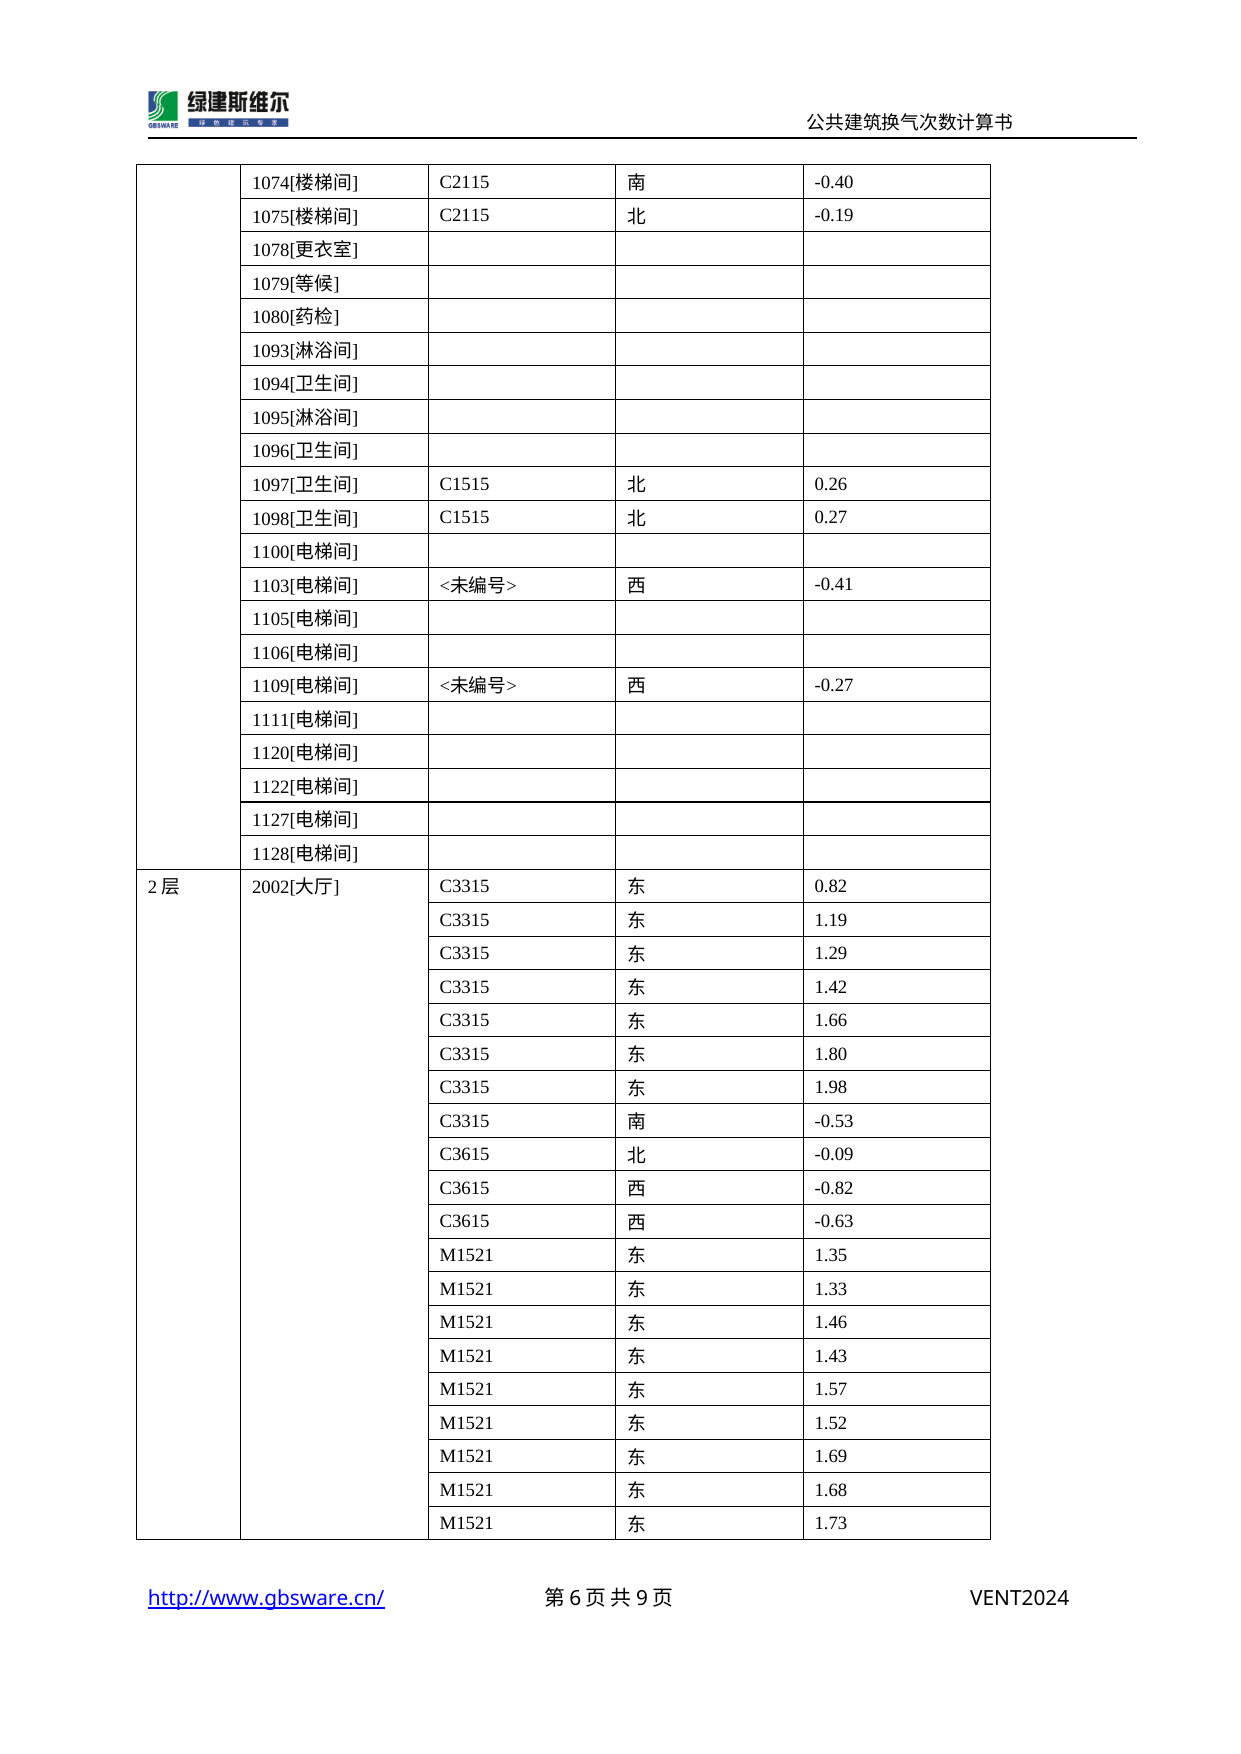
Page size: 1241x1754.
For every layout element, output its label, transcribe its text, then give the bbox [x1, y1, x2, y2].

table_cell 1093[淋浴间] [241, 333, 428, 365]
table_cell 东 [616, 970, 803, 1003]
table_cell [616, 266, 803, 298]
table_cell C1515 [429, 501, 615, 533]
table_cell [616, 702, 803, 734]
table_cell 北 [616, 467, 803, 499]
table_cell [429, 266, 615, 298]
table_cell 1079[等候] [241, 266, 428, 298]
table_cell 北 [616, 1138, 803, 1170]
table_cell [429, 400, 615, 432]
table_cell 1120[电梯间] [241, 735, 428, 768]
table_cell <未编号> [429, 668, 615, 701]
table_cell C3615 [429, 1205, 615, 1237]
table_cell 1128[电梯间] [241, 836, 428, 868]
table_cell M1521 [429, 1272, 615, 1304]
table_cell [616, 534, 803, 567]
table_cell -0.53 [804, 1104, 990, 1137]
table_cell 东 [616, 903, 803, 936]
table_cell -0.63 [804, 1205, 990, 1237]
table_cell M1521 [429, 1440, 615, 1472]
table_cell 1080[药检] [241, 299, 428, 332]
table_cell [429, 299, 615, 332]
table_cell [429, 769, 615, 801]
table_cell 东 [616, 1339, 803, 1372]
table_cell [616, 400, 803, 432]
table_cell [429, 534, 615, 567]
table_cell 1.98 [804, 1071, 990, 1103]
table_cell M1521 [429, 1239, 615, 1271]
table_cell 1.73 [804, 1507, 990, 1539]
table_cell [804, 366, 990, 399]
table_cell [429, 366, 615, 399]
table_cell 东 [616, 1373, 803, 1405]
table_cell 1.57 [804, 1373, 990, 1405]
table_cell 2层 [137, 870, 240, 1539]
table_cell 1100[电梯间] [241, 534, 428, 567]
table_cell 1.29 [804, 937, 990, 969]
table_cell C3315 [429, 870, 615, 902]
table_cell 东 [616, 1440, 803, 1472]
table_cell [804, 735, 990, 768]
table_cell 东 [616, 1473, 803, 1506]
table_cell [804, 232, 990, 265]
table_cell M1521 [429, 1339, 615, 1372]
table_cell 2002[大厅] [241, 870, 428, 1539]
table_cell [616, 803, 803, 835]
table_cell [616, 232, 803, 265]
table_cell [804, 534, 990, 567]
table_cell 东 [616, 1406, 803, 1439]
table_cell 1109[电梯间] [241, 668, 428, 701]
table_cell 东 [616, 870, 803, 902]
table_cell C3315 [429, 1037, 615, 1070]
table_cell C3315 [429, 903, 615, 936]
table_cell C3615 [429, 1171, 615, 1204]
table_cell 1075[楼梯间] [241, 199, 428, 231]
table_cell -0.19 [804, 199, 990, 231]
table_cell [616, 836, 803, 868]
table_cell -0.27 [804, 668, 990, 701]
table_cell 东 [616, 937, 803, 969]
table_cell 西 [616, 1205, 803, 1237]
table_cell 东 [616, 1306, 803, 1338]
table_cell [429, 232, 615, 265]
table_cell [616, 769, 803, 801]
table_cell 西 [616, 668, 803, 701]
table_cell 1.80 [804, 1037, 990, 1070]
table_cell 1095[淋浴间] [241, 400, 428, 432]
picture [147, 88, 290, 130]
table_cell 西 [616, 1171, 803, 1204]
table_cell 1097[卫生间] [241, 467, 428, 499]
table_cell <未编号> [429, 568, 615, 600]
table_cell 北 [616, 501, 803, 533]
table_cell 1127[电梯间] [241, 803, 428, 835]
table_cell C3315 [429, 937, 615, 969]
table_cell [429, 434, 615, 466]
table_cell 0.82 [804, 870, 990, 902]
table_cell [804, 333, 990, 365]
table_cell 1096[卫生间] [241, 434, 428, 466]
table_cell 南 [616, 165, 803, 198]
table_cell [804, 601, 990, 634]
table_cell 1.19 [804, 903, 990, 936]
table_cell C3315 [429, 1071, 615, 1103]
table_cell 东 [616, 1272, 803, 1304]
table_cell -0.09 [804, 1138, 990, 1170]
table_cell 西 [616, 568, 803, 600]
table_cell C3315 [429, 1004, 615, 1036]
table_cell [429, 702, 615, 734]
table_cell [616, 299, 803, 332]
table_cell 1094[卫生间] [241, 366, 428, 399]
table_cell 东 [616, 1037, 803, 1070]
table_cell [616, 735, 803, 768]
table_cell [804, 803, 990, 835]
table_cell 1111[电梯间] [241, 702, 428, 734]
table_cell [616, 366, 803, 399]
table_cell [429, 735, 615, 768]
table_cell 1.33 [804, 1272, 990, 1304]
table_cell [616, 601, 803, 634]
table_cell 1.52 [804, 1406, 990, 1439]
table_cell C3315 [429, 1104, 615, 1137]
table_cell 1122[电梯间] [241, 769, 428, 801]
table_cell C2115 [429, 165, 615, 198]
table_cell [429, 333, 615, 365]
table_cell 1103[电梯间] [241, 568, 428, 600]
table_cell [804, 836, 990, 868]
table_cell [804, 299, 990, 332]
table_cell [429, 803, 615, 835]
table_cell [429, 635, 615, 667]
table_cell -0.41 [804, 568, 990, 600]
table_cell C3615 [429, 1138, 615, 1170]
table_cell C1515 [429, 467, 615, 499]
table_cell 1.42 [804, 970, 990, 1003]
table_cell 1.66 [804, 1004, 990, 1036]
table_cell 1078[更衣室] [241, 232, 428, 265]
table_cell 东 [616, 1004, 803, 1036]
table_cell 1074[楼梯间] [241, 165, 428, 198]
table_cell [804, 400, 990, 432]
table_cell 0.26 [804, 467, 990, 499]
table_cell M1521 [429, 1473, 615, 1506]
table_cell -0.40 [804, 165, 990, 198]
table_cell 1105[电梯间] [241, 601, 428, 634]
table_cell [804, 434, 990, 466]
table_cell [804, 635, 990, 667]
table_cell C3315 [429, 970, 615, 1003]
table_cell [804, 266, 990, 298]
table_cell 1.35 [804, 1239, 990, 1271]
table_cell M1521 [429, 1373, 615, 1405]
table_cell [616, 635, 803, 667]
table_cell [429, 601, 615, 634]
table_cell 0.27 [804, 501, 990, 533]
table_cell 1098[卫生间] [241, 501, 428, 533]
table_cell [616, 333, 803, 365]
table_cell 北 [616, 199, 803, 231]
table_cell 东 [616, 1239, 803, 1271]
table_cell M1521 [429, 1507, 615, 1539]
table_cell 东 [616, 1507, 803, 1539]
table_cell M1521 [429, 1406, 615, 1439]
table_cell C2115 [429, 199, 615, 231]
table_cell 1.68 [804, 1473, 990, 1506]
table_cell 1.43 [804, 1339, 990, 1372]
table_cell [804, 702, 990, 734]
table_cell [616, 434, 803, 466]
table_cell 东 [616, 1071, 803, 1103]
table_cell 1106[电梯间] [241, 635, 428, 667]
table_cell 1.46 [804, 1306, 990, 1338]
table_cell [804, 769, 990, 801]
table_cell -0.82 [804, 1171, 990, 1204]
table_cell [429, 836, 615, 868]
table_cell 南 [616, 1104, 803, 1137]
table_cell 1.69 [804, 1440, 990, 1472]
table_cell M1521 [429, 1306, 615, 1338]
